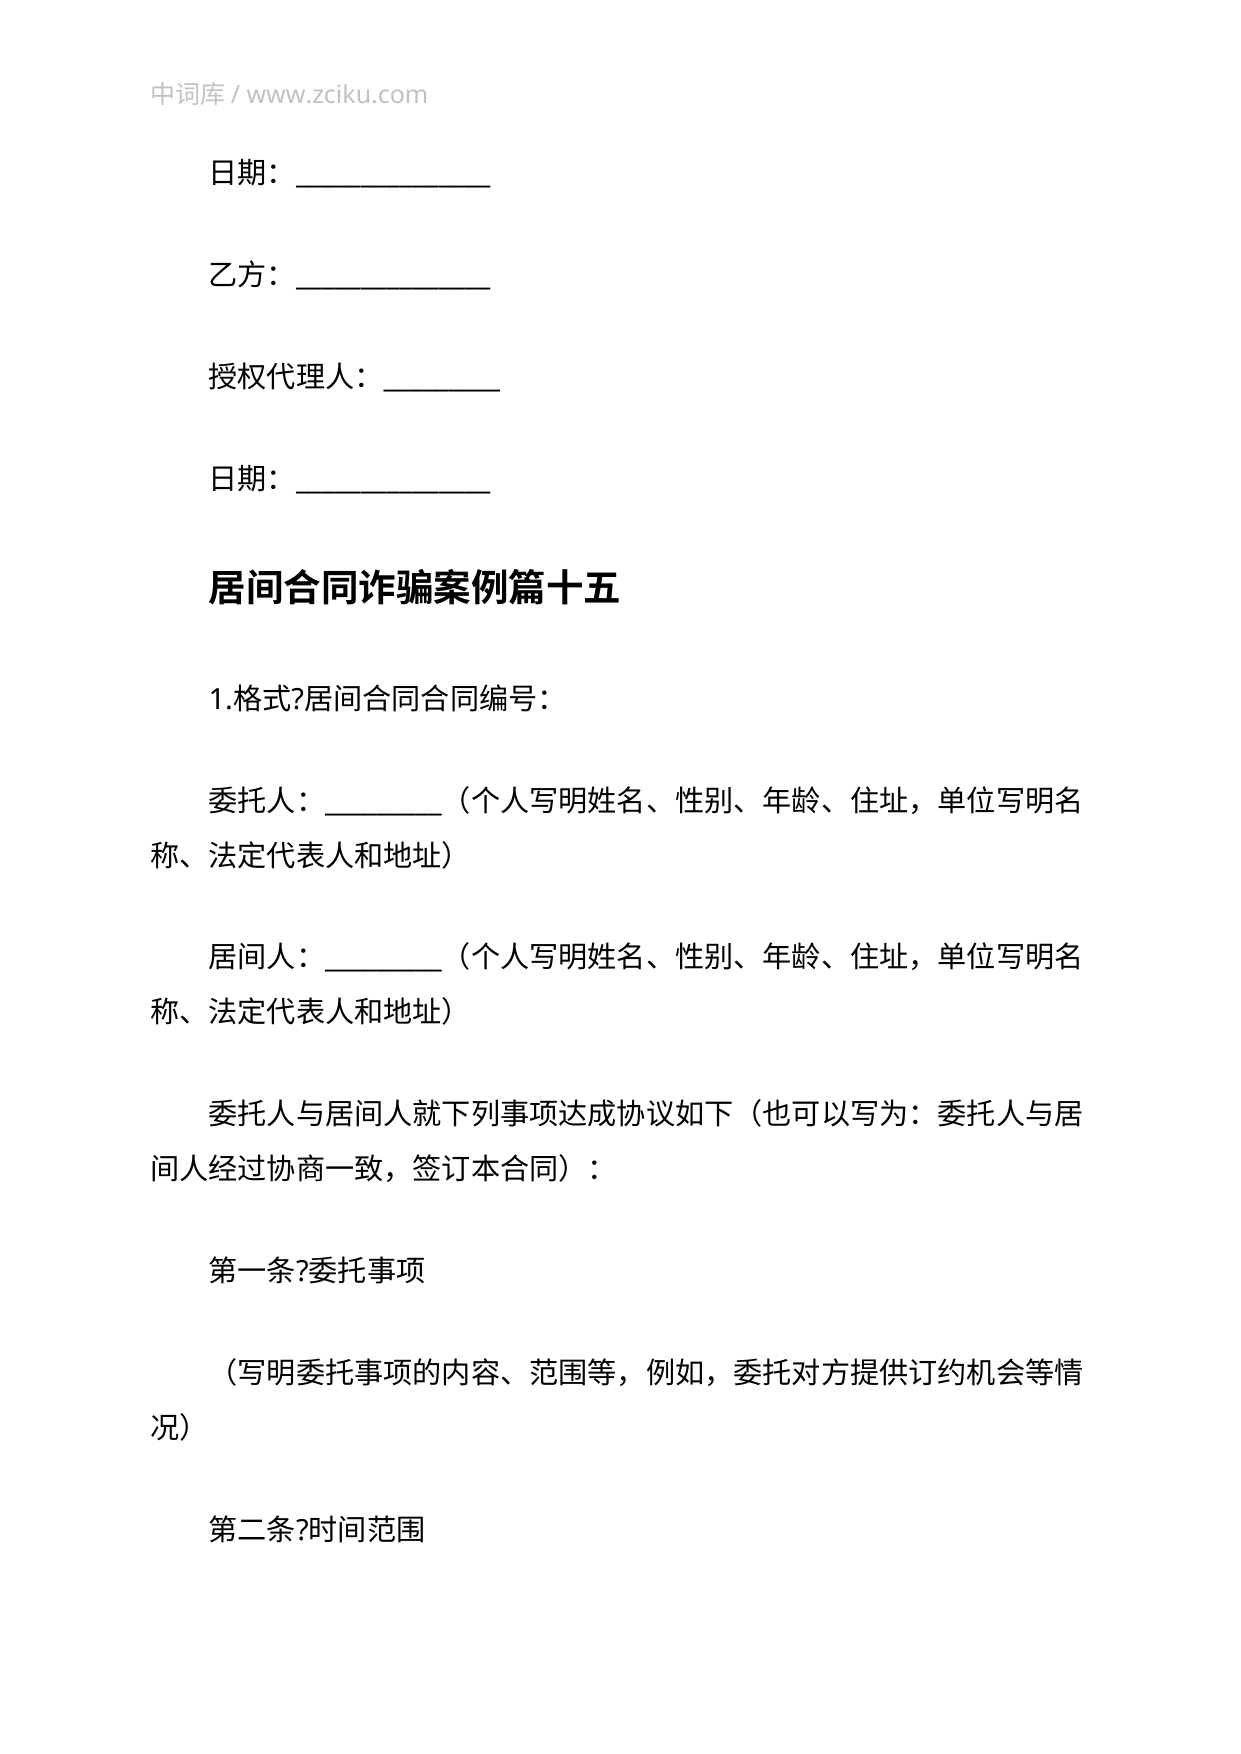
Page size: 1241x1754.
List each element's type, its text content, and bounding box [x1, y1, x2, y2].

text 委托人：_________（个人写明姓名、性别、年龄、住址，单位写明名称、法定代表人和地址） [150, 777, 1090, 874]
text 居间合同诈骗案例篇十五 [150, 558, 1090, 612]
text 第二条?时间范围 [150, 1506, 1090, 1548]
text 第一条?委托事项 [150, 1247, 1090, 1290]
text 日期：_______________ [150, 150, 1090, 192]
text 乙方：_______________ [150, 252, 1090, 294]
text 日期：_______________ [150, 456, 1090, 498]
text （写明委托事项的内容、范围等，例如，委托对方提供订约机会等情况） [150, 1349, 1090, 1447]
text 委托人与居间人就下列事项达成协议如下（也可以写为：委托人与居间人经过协商一致，签订本合同）： [150, 1091, 1090, 1188]
text 居间人：_________（个人写明姓名、性别、年龄、住址，单位写明名称、法定代表人和地址） [150, 934, 1090, 1031]
text 授权代理人：_________ [150, 354, 1090, 396]
text 1.格式?居间合同合同编号： [150, 675, 1090, 718]
